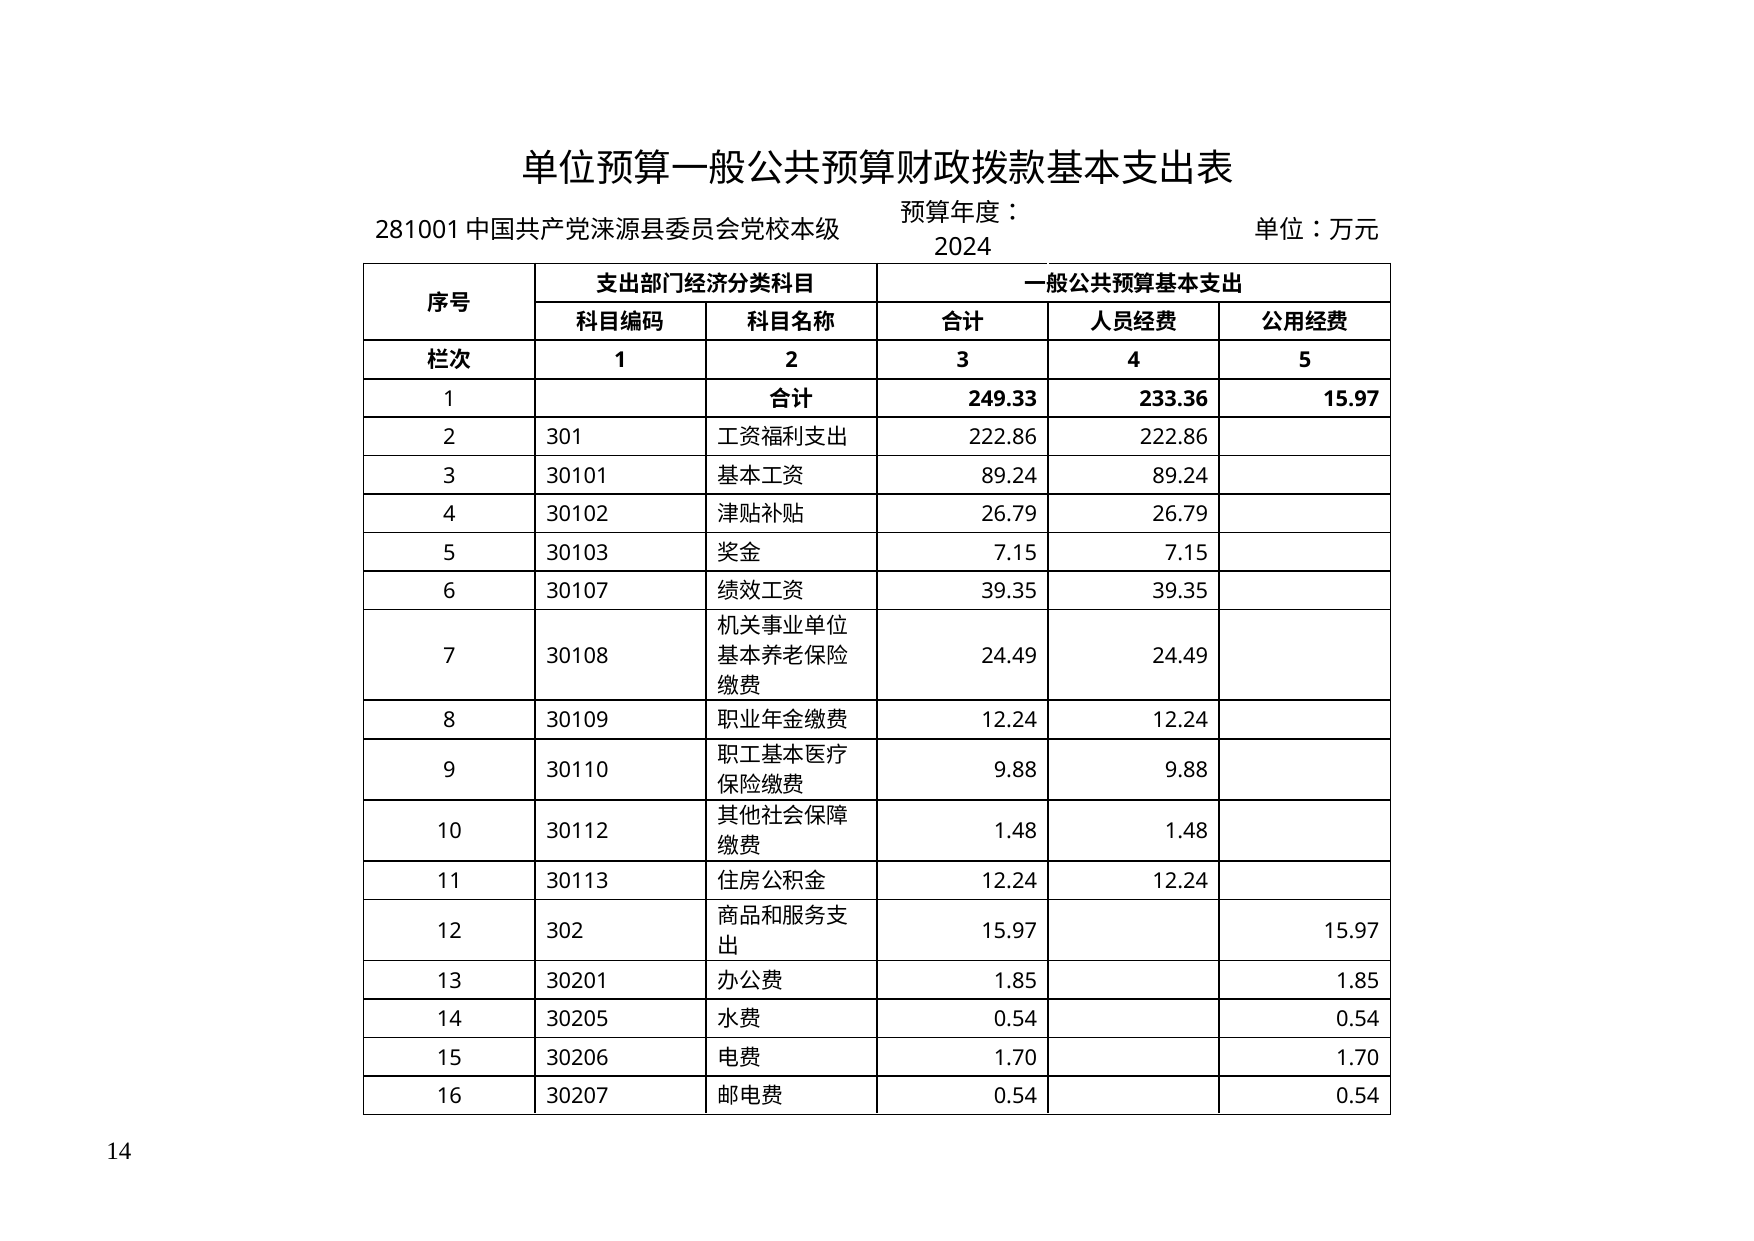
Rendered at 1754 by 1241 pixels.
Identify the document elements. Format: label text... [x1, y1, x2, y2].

table_cell 4 [364, 495, 534, 532]
table_cell [1220, 533, 1390, 570]
table_header 281001中国共产党涞源县委员会党校本级 [364, 195, 876, 262]
table_cell 7.15 [1049, 533, 1218, 570]
table_header 预算年度：2024 [878, 195, 1047, 262]
table_cell 1.70 [878, 1038, 1047, 1075]
table_cell 科目名称 [707, 303, 876, 339]
table_cell 1 [364, 380, 534, 416]
table_cell 5 [1220, 341, 1390, 378]
table_cell 1 [536, 341, 705, 378]
table_cell 合计 [707, 380, 876, 416]
table_cell 办公费 [707, 961, 876, 998]
table_cell 12.24 [1049, 862, 1218, 898]
table_cell 15 [364, 1038, 534, 1075]
table_cell 邮电费 [707, 1077, 876, 1113]
table_cell 7 [364, 610, 534, 699]
table_cell [1220, 572, 1390, 608]
table_cell [1220, 418, 1390, 455]
table_cell [1049, 1077, 1218, 1113]
table_header 单位：万元 [1049, 195, 1390, 262]
table_cell 16 [364, 1077, 534, 1113]
table_cell 89.24 [1049, 456, 1218, 493]
table_cell 2 [364, 418, 534, 455]
table_cell 人员经费 [1049, 303, 1218, 339]
table_cell 301 [536, 418, 705, 455]
table_cell 24.49 [878, 610, 1047, 699]
table_cell 39.35 [878, 572, 1047, 608]
table_cell 39.35 [1049, 572, 1218, 608]
table_cell 3 [878, 341, 1047, 378]
table_cell 222.86 [1049, 418, 1218, 455]
table_cell 津贴补贴 [707, 495, 876, 532]
table_cell 30110 [536, 740, 705, 799]
table_cell 12 [364, 900, 534, 960]
table_cell 0.54 [1220, 1000, 1390, 1037]
table_cell 公用经费 [1220, 303, 1390, 339]
table_cell 15.97 [878, 900, 1047, 960]
table_cell [1220, 862, 1390, 898]
table_cell 12.24 [1049, 701, 1218, 738]
table_cell 13 [364, 961, 534, 998]
table_cell 14 [364, 1000, 534, 1037]
table_cell [1049, 1038, 1218, 1075]
table_cell [536, 380, 705, 416]
table_cell 职业年金缴费 [707, 701, 876, 738]
table_cell 12.24 [878, 862, 1047, 898]
table_cell [1220, 801, 1390, 860]
table_cell 30102 [536, 495, 705, 532]
table_cell 奖金 [707, 533, 876, 570]
table_cell 1.85 [878, 961, 1047, 998]
table_cell 水费 [707, 1000, 876, 1037]
table_cell 0.54 [878, 1077, 1047, 1113]
table_cell 绩效工资 [707, 572, 876, 608]
table_cell [1220, 740, 1390, 799]
table_cell 序号 [364, 264, 534, 339]
table_cell 9 [364, 740, 534, 799]
table_cell 1.48 [1049, 801, 1218, 860]
table_cell 30109 [536, 701, 705, 738]
table_cell 89.24 [878, 456, 1047, 493]
table_cell 15.97 [1220, 380, 1390, 416]
table_cell 2 [707, 341, 876, 378]
table_cell [1049, 961, 1218, 998]
table_cell 30108 [536, 610, 705, 699]
table_cell 职工基本医疗保险缴费 [707, 740, 876, 799]
table_cell [1049, 1000, 1218, 1037]
table_cell 30201 [536, 961, 705, 998]
table_cell 栏次 [364, 341, 534, 378]
table_cell 1.48 [878, 801, 1047, 860]
table_cell 支出部门经济分类科目 [536, 264, 876, 301]
table_cell 工资福利支出 [707, 418, 876, 455]
table_cell [1220, 701, 1390, 738]
table_cell 30101 [536, 456, 705, 493]
table_cell [1220, 456, 1390, 493]
table_cell 30206 [536, 1038, 705, 1075]
table_cell 一般公共预算基本支出 [878, 264, 1390, 301]
table_cell 30103 [536, 533, 705, 570]
table_cell 26.79 [878, 495, 1047, 532]
table_cell 10 [364, 801, 534, 860]
table_cell 249.33 [878, 380, 1047, 416]
text 单位预算一般公共预算财政拨款基本支出表 [106, 142, 1648, 193]
table_cell [1049, 900, 1218, 960]
table_cell 1.85 [1220, 961, 1390, 998]
table_cell 住房公积金 [707, 862, 876, 898]
table_cell 0.54 [1220, 1077, 1390, 1113]
table_cell 30205 [536, 1000, 705, 1037]
table_cell 222.86 [878, 418, 1047, 455]
table_cell 电费 [707, 1038, 876, 1075]
table_cell 233.36 [1049, 380, 1218, 416]
table_cell 9.88 [1049, 740, 1218, 799]
table_cell 24.49 [1049, 610, 1218, 699]
table_cell 1.70 [1220, 1038, 1390, 1075]
table_cell 3 [364, 456, 534, 493]
table_cell 30112 [536, 801, 705, 860]
table_cell 12.24 [878, 701, 1047, 738]
table_cell 0.54 [878, 1000, 1047, 1037]
table_cell [1220, 610, 1390, 699]
table_cell 4 [1049, 341, 1218, 378]
table_cell 30113 [536, 862, 705, 898]
table_cell 30107 [536, 572, 705, 608]
table_cell 15.97 [1220, 900, 1390, 960]
table_cell 9.88 [878, 740, 1047, 799]
table_cell 30207 [536, 1077, 705, 1113]
table_cell 商品和服务支出 [707, 900, 876, 960]
table_cell 8 [364, 701, 534, 738]
table_cell 基本工资 [707, 456, 876, 493]
table_cell 机关事业单位基本养老保险缴费 [707, 610, 876, 699]
table_cell 合计 [878, 303, 1047, 339]
table_cell 11 [364, 862, 534, 898]
table_cell [1220, 495, 1390, 532]
table_cell 其他社会保障缴费 [707, 801, 876, 860]
table_cell 5 [364, 533, 534, 570]
table_cell 26.79 [1049, 495, 1218, 532]
table_cell 科目编码 [536, 303, 705, 339]
table_cell 302 [536, 900, 705, 960]
table_cell 7.15 [878, 533, 1047, 570]
table_cell 6 [364, 572, 534, 608]
